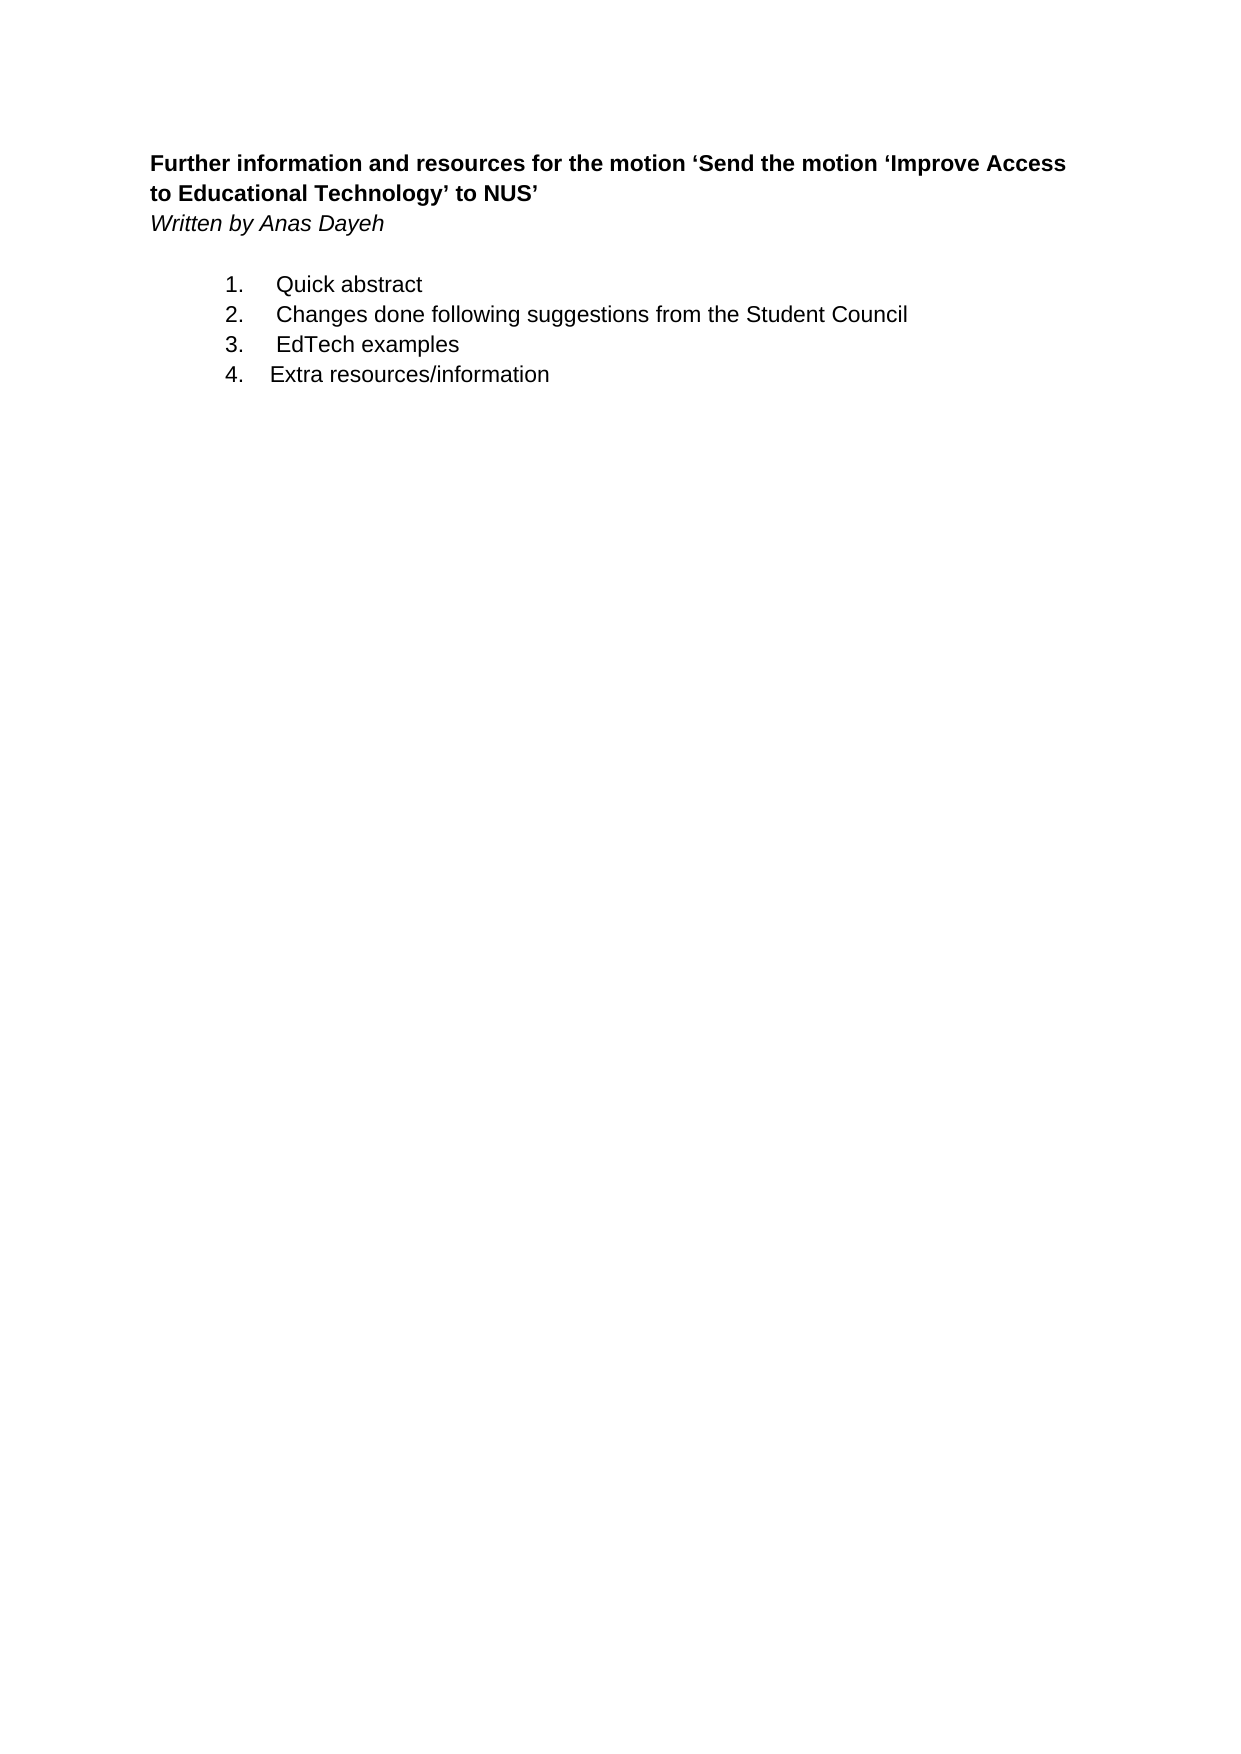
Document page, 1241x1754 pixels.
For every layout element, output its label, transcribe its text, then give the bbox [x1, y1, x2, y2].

text Further information and resources for the motion ‘Send the motion ‘Improve Access to Educational Technology’ to NUS’ [150, 150, 1090, 207]
text Written by Anas Dayeh [150, 210, 1090, 237]
text 2. Changes done following suggestions from the Student Council [225, 301, 1090, 327]
text 4. Extra resources/information [225, 361, 1090, 388]
text 1. Quick abstract [225, 271, 1090, 297]
text 3. EdTech examples [225, 331, 1090, 358]
